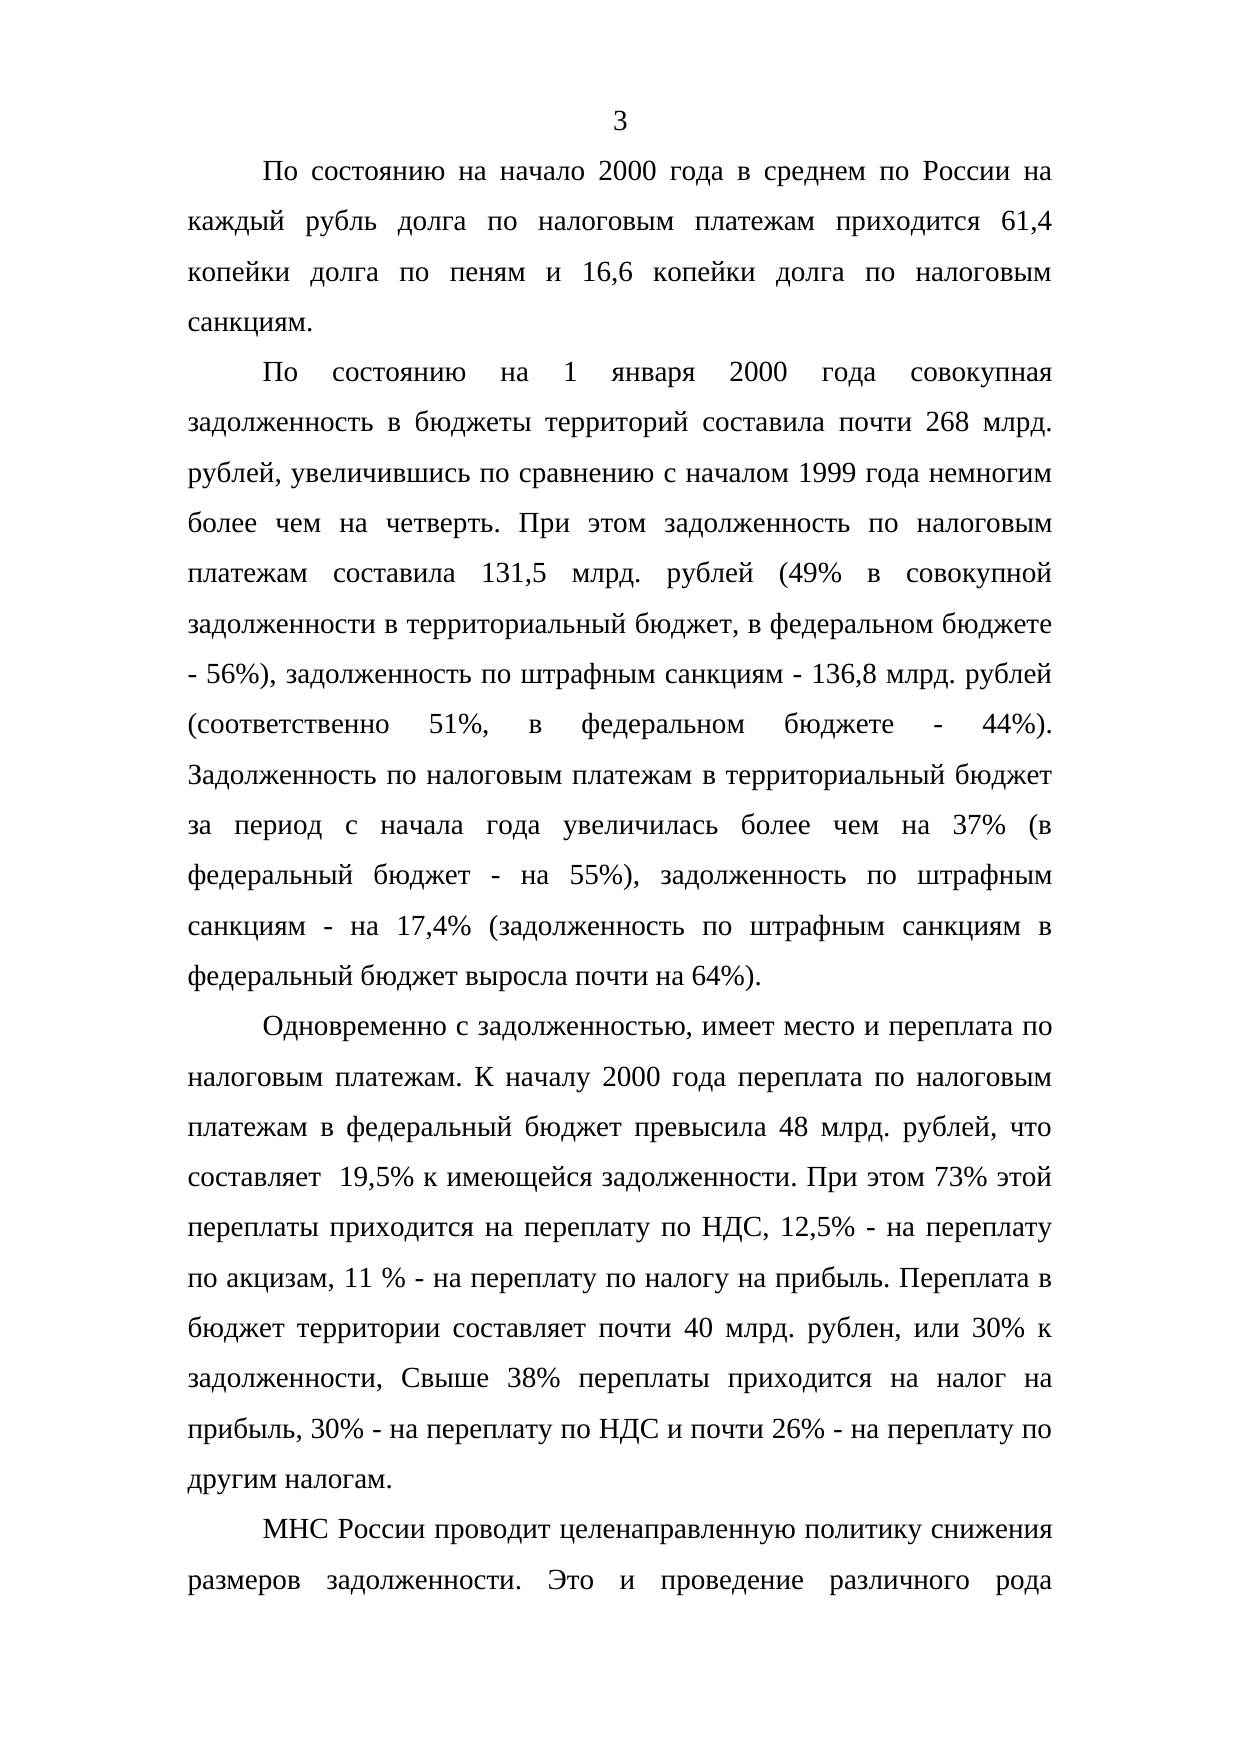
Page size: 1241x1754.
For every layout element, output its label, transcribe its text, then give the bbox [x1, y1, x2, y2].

text По состоянию на 1 января 2000 года совокупная задолженность в бюджеты территорий составила почти 268 млрд. рублей, увеличившись по сравнению с началом 1999 года немногим более чем на четверть. При этом задолженность по налоговым платежам составила 131,5 млрд. рублей (49% в совокупной задолженности в территориальный бюджет, в федеральном бюджете - 56%), задолженность по штрафным санкциям - 136,8 млрд. рублей (соответственно 51%, в федеральном бюджете - 44%). Задолженность по налоговым платежам в территориальный бюджет за период с начала года увеличилась более чем на 37% (в федеральный бюджет - на 55%), задолженность по штрафным санкциям - на 17,4% (задолженность по штрафным санкциям в федеральный бюджет выросла почти на 64%). [187, 354, 1053, 992]
text Одновременно с задолженностью, имеет место и переплата по налоговым платежам. К началу 2000 года переплата по налоговым платежам в федеральный бюджет превысила 48 млрд. рублей, что составляет 19,5% к имеющейся задолженности. При этом 73% этой переплаты приходится на переплату по НДС, 12,5% - на переплату по акцизам, 11 % - на переплату по налогу на прибыль. Переплата в бюджет территории составляет почти 40 млрд. рублен, или 30% к задолженности, Свыше 38% переплаты приходится на налог на прибыль, 30% - на переплату по НДС и почти 26% - на переплату по другим налогам. [187, 1008, 1053, 1495]
text По состоянию на начало 2000 года в среднем по России на каждый рубль долга по налоговым платежам приходится 61,4 копейки долга по пеням и 16,6 копейки долга по налоговым санкциям. [187, 118, 1053, 337]
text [187, 1511, 1053, 1595]
